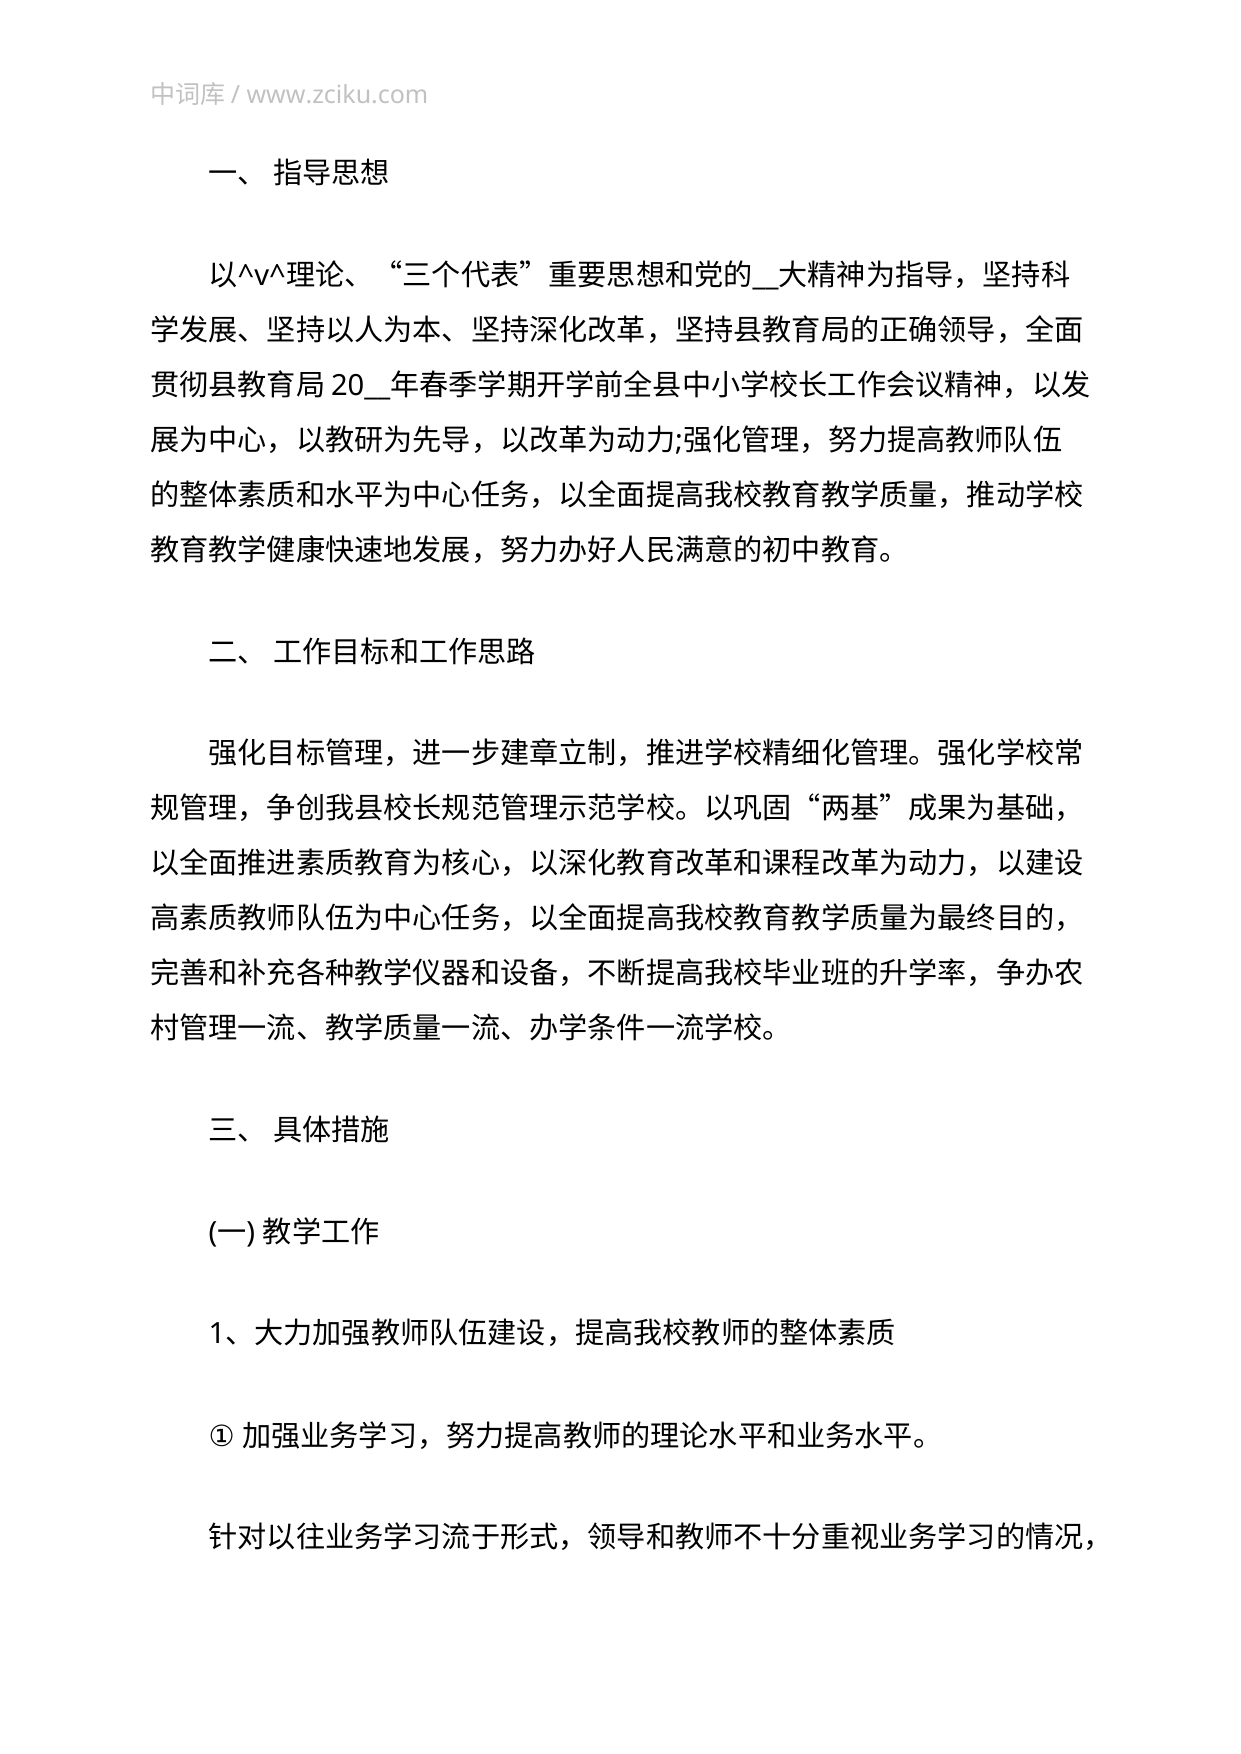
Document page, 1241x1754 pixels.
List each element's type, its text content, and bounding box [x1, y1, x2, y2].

text 三、 具体措施 [150, 1106, 1090, 1149]
text ① 加强业务学习，努力提高教师的理论水平和业务水平。 [150, 1412, 1090, 1454]
text 以^v^理论、“三个代表”重要思想和党的__大精神为指导，坚持科学发展、坚持以人为本、坚持深化改革，坚持县教育局的正确领导，全面贯彻县教育局20__年春季学期开学前全县中小学校长工作会议精神，以发展为中心，以教研为先导，以改革为动力;强化管理，努力提高教师队伍的整体素质和水平为中心任务，以全面提高我校教育教学质量，推动学校教育教学健康快速地发展，努力办好人民满意的初中教育。 [150, 252, 1090, 569]
text 强化目标管理，进一步建章立制，推进学校精细化管理。强化学校常规管理，争创我县校长规范管理示范学校。以巩固“两基”成果为基础，以全面推进素质教育为核心，以深化教育改革和课程改革为动力，以建设高素质教师队伍为中心任务，以全面提高我校教育教学质量为最终目的，完善和补充各种教学仪器和设备，不断提高我校毕业班的升学率，争办农村管理一流、教学质量一流、办学条件一流学校。 [150, 730, 1090, 1047]
text (一) 教学工作 [150, 1208, 1090, 1251]
text 1、大力加强教师队伍建设，提高我校教师的整体素质 [150, 1310, 1090, 1352]
text 一、 指导思想 [150, 150, 1090, 192]
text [150, 1514, 1090, 1556]
text 二、 工作目标和工作思路 [150, 628, 1090, 671]
